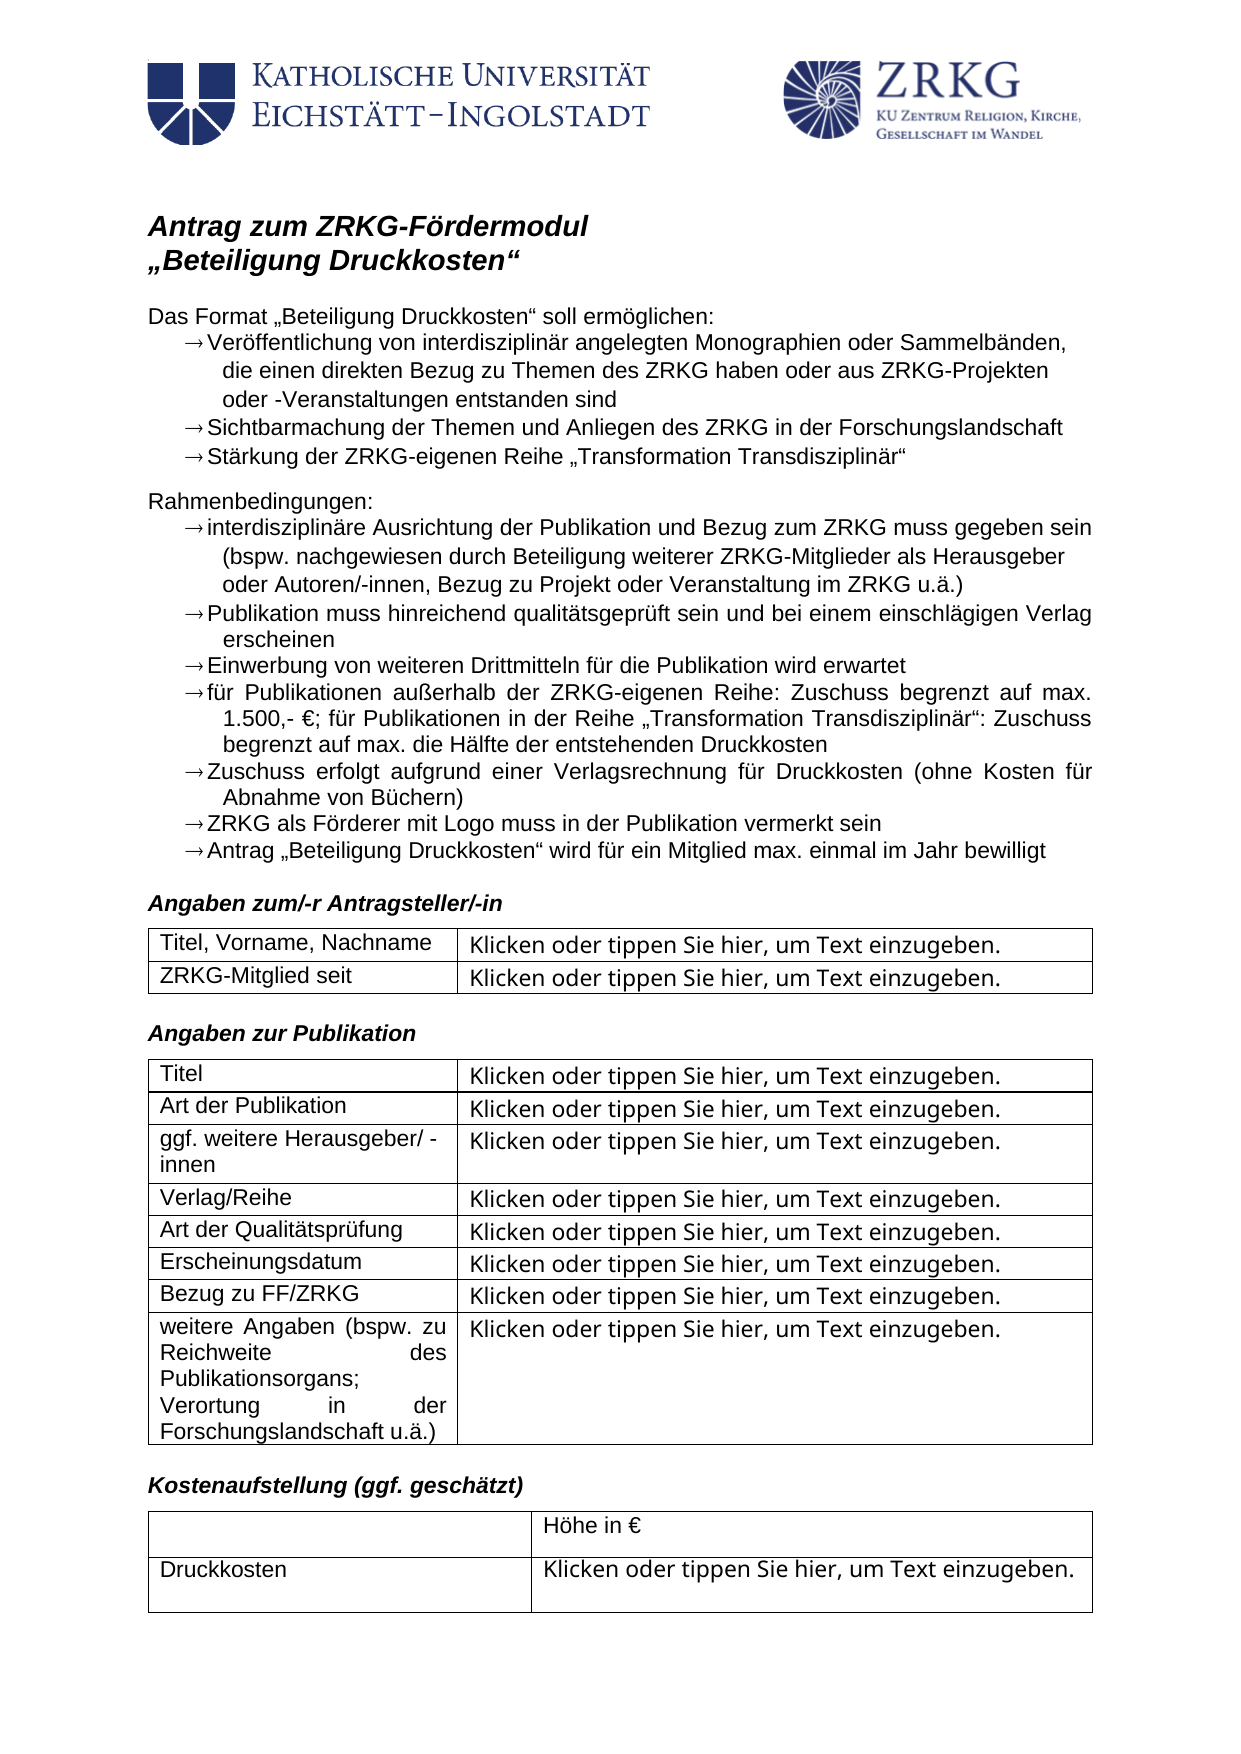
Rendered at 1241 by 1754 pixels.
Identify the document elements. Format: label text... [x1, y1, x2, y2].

table_cell [532, 1558, 1092, 1612]
list Zuschuss erfolgt aufgrund einer Verlagsrechnung für Druckkosten (ohne Kosten für Abnahme von Büchern) [185, 758, 1092, 810]
table_header [458, 1060, 1092, 1091]
table_cell weitere Angaben (bspw. zu Reichweite des Publikationsorgans; Verortung in der Forschungslandschaft u.ä.) [149, 1313, 457, 1444]
list Veröffentlichung von interdisziplinär angelegten Monographien oder Sammelbänden, die einen direkten Bezug zu Themen des ZRKG haben oder aus ZRKG-Projekten oder -Veranstaltungen entstanden sind [185, 329, 1092, 412]
table_cell [458, 1125, 1092, 1182]
list Einwerbung von weiteren Drittmitteln für die Publikation wird erwartet [185, 652, 1092, 679]
table_cell Verlag/Reihe [149, 1184, 457, 1215]
list Stärkung der ZRKG-eigenen Reihe „Transformation Transdisziplinär“ [185, 443, 1092, 469]
text Angaben zur Publikation [148, 1020, 1092, 1047]
list Publikation muss hinreichend qualitätsgeprüft sein und bei einem einschlägigen Verlag erscheinen [185, 599, 1092, 652]
table_cell ggf. weitere Herausgeber/ -innen [149, 1125, 457, 1182]
table_header Höhe in € [532, 1512, 1092, 1557]
list Rahmenbedingungen: [148, 488, 1092, 514]
table_cell [458, 1093, 1092, 1124]
text „Beteiligung Druckkosten“ [148, 243, 1092, 276]
table_cell [458, 1280, 1092, 1312]
table_cell [458, 1184, 1092, 1215]
list ZRKG als Förderer mit Logo muss in der Publikation vermerkt sein [185, 810, 1092, 837]
list Antrag „Beteiligung Druckkosten“ wird für ein Mitglied max. einmal im Jahr bewilligt [185, 837, 1092, 863]
table_cell Druckkosten [149, 1558, 531, 1612]
table_cell [458, 1313, 1092, 1444]
table_header Titel [149, 1060, 457, 1091]
text Angaben zum/-r Antragsteller/-in [148, 889, 1092, 916]
table_cell ZRKG-Mitglied seit [149, 962, 457, 993]
table_cell Art der Qualitätsprüfung [149, 1216, 457, 1247]
picture [783, 61, 1081, 139]
table_cell Erscheinungsdatum [149, 1248, 457, 1279]
list interdisziplinäre Ausrichtung der Publikation und Bezug zum ZRKG muss gegeben sein (bspw. nachgewiesen durch Beteiligung weiterer ZRKG-Mitglieder als Herausgeber oder Autoren/-innen, Bezug zu Projekt oder Veranstaltung im ZRKG u.ä.) [185, 514, 1092, 597]
table_cell Art der Publikation [149, 1093, 457, 1124]
list für Publikationen außerhalb der ZRKG-eigenen Reihe: Zuschuss begrenzt auf max. 1.500,- €; für Publikationen in der Reihe „Transformation Transdisziplinär“: Zuschuss begrenzt auf max. die Hälfte der entstehenden Druckkosten [185, 679, 1092, 758]
table_header [149, 1512, 531, 1557]
text Das Format „Beteiligung Druckkosten“ soll ermöglichen: [148, 303, 1092, 329]
list Sichtbarmachung der Themen und Anliegen des ZRKG in der Forschungslandschaft [185, 414, 1092, 441]
table_cell Bezug zu FF/ZRKG [149, 1280, 457, 1312]
text Antrag zum ZRKG-Fördermodul [148, 209, 1092, 243]
table_cell [458, 1216, 1092, 1247]
table_header Titel, Vorname, Nachname [149, 929, 457, 961]
table_header [458, 929, 1092, 961]
table_cell [458, 962, 1092, 993]
table_cell [458, 1248, 1092, 1279]
text Kostenaufstellung (ggf. geschätzt) [148, 1472, 1092, 1498]
